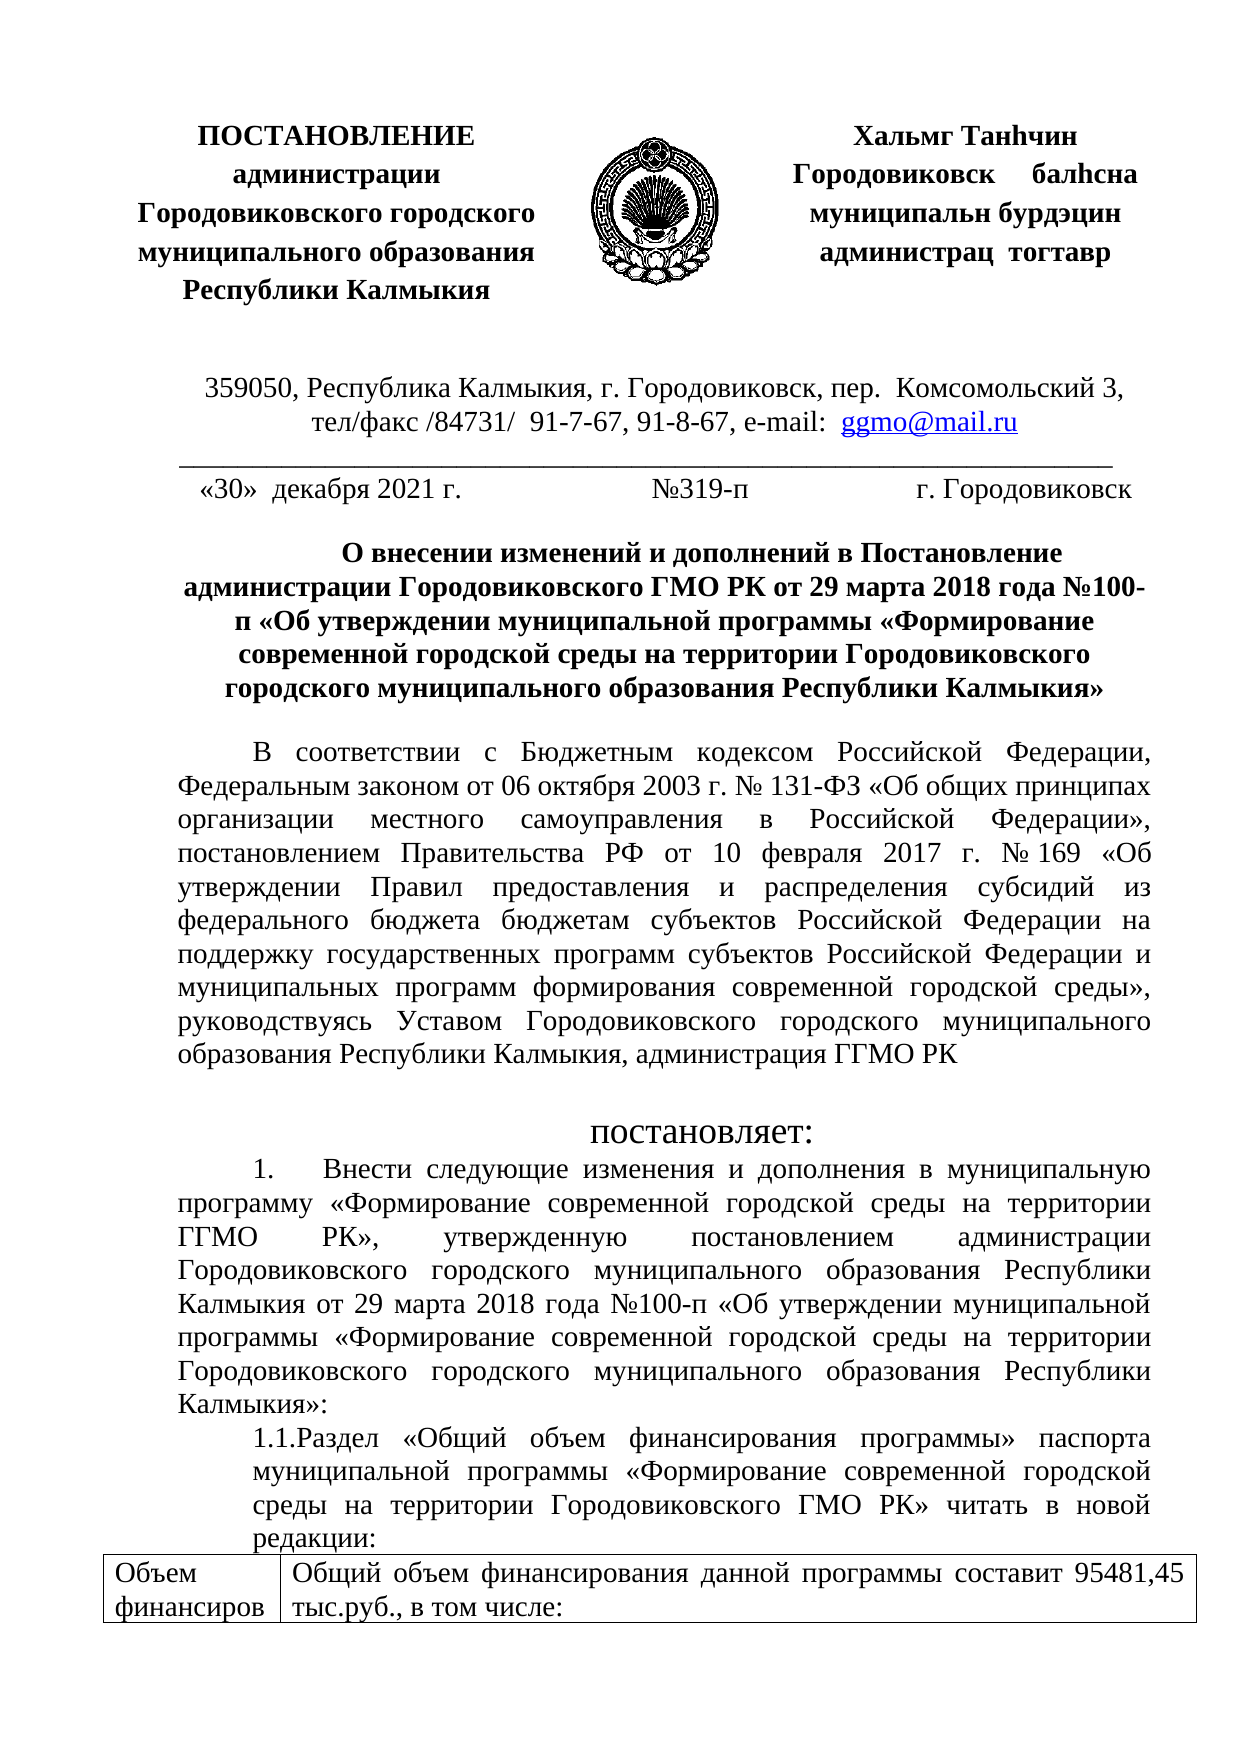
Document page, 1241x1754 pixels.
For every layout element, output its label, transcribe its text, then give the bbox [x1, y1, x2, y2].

text 359050, Республика Калмыкия, г. Городовиковск, пер. Комсомольский 3, [177, 370, 1152, 404]
table_header Общий объем финансирования данной программы составит 95481,45 тыс.руб., в том числе: [281, 1555, 1196, 1622]
list 1.1.Раздел «Общий объем финансирования программы» паспорта муниципальной программы «Формирование современной городской среды на территории Городовиковского ГМО РК» читать в новой редакции: [252, 1420, 1152, 1554]
text О внесении изменений и дополнений в Постановление администрации Городовиковского ГМО РК от 29 марта 2018 года №100-п «Об утверждении муниципальной программы «Формирование современной городской среды на территории Городовиковского городского муниципального образования Республики Калмыкия» [177, 536, 1152, 703]
text В соответствии с Бюджетным кодексом Российской Федерации, Федеральным законом от 06 октября 2003 г. № 131-ФЗ «Об общих принципах организации местного самоуправления в Российской Федерации», постановлением Правительства РФ от 10 февраля 2017 г. № 169 «Об утверждении Правил предоставления и распределения субсидий из федерального бюджета бюджетам субъектов Российской Федерации на поддержку государственных программ субъектов Российской Федерации и муниципальных программ формирования современной городской среды», руководствуясь Уставом Городовиковского городского муниципального образования Республики Калмыкия, администрация ГГМО РК [177, 734, 1152, 1070]
list Внести следующие изменения и дополнения в муниципальную программу «Формирование современной городской среды на территории ГГМО РК», утвержденную постановлением администрации Городовиковского городского муниципального образования Республики Калмыкия от 29 марта 2018 года №100-п «Об утверждении муниципальной программы «Формирование современной городской среды на территории Городовиковского городского муниципального образования Республики Калмыкия»: [177, 1152, 1152, 1420]
text ________________________________________________________________ [140, 437, 1152, 471]
table_header [571, 118, 739, 370]
picture [589, 136, 720, 287]
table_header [104, 1555, 280, 1622]
table_header Хальмг Танhчин Городовиковск балhсна муниципальн бyрдэцин администрац тогтавр [739, 118, 1191, 370]
text тел/факс /84731/ 91-7-67, 91-8-67, e-mail: ggmo@mail.ru [177, 404, 1152, 437]
text «30» декабря 2021 г. №319-п г. Городовиковск [177, 471, 1152, 504]
text постановляет: [177, 1108, 1152, 1152]
table_header ПОСТАНОВЛЕНИЕ администрации Городовиковского городского муниципального образования Республики Калмыкия [102, 118, 571, 370]
